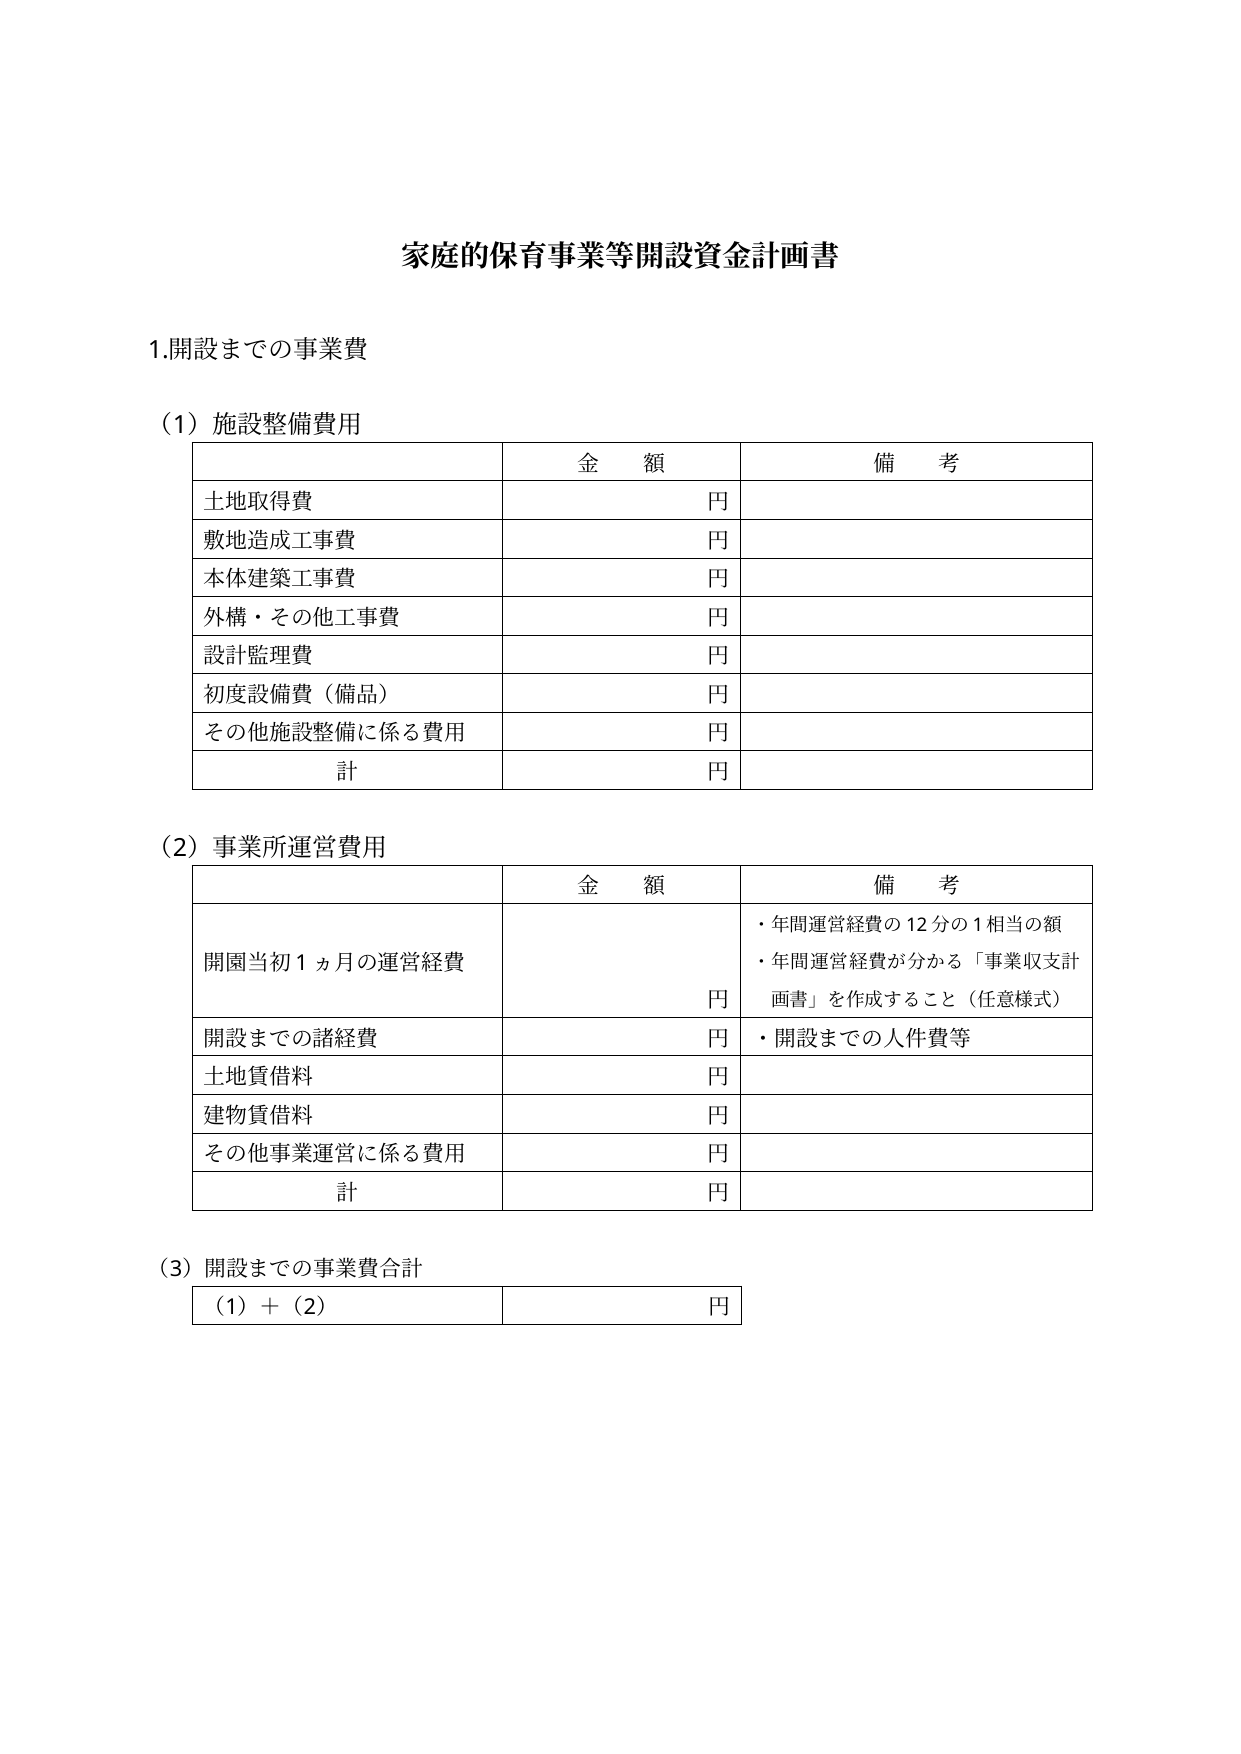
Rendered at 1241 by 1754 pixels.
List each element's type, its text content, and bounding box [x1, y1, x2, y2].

table_cell 土地取得費 [193, 481, 502, 519]
table_header 備 考 [741, 866, 1092, 903]
table_cell 円 [503, 1095, 740, 1132]
table_cell その他事業運営に係る費用 [193, 1134, 502, 1171]
table_header 円 [503, 1287, 741, 1324]
table_cell 円 [503, 713, 740, 750]
table_cell [741, 713, 1092, 750]
table_cell 円 [503, 904, 740, 1017]
table_cell [741, 1172, 1092, 1209]
table_cell 計 [193, 1172, 502, 1209]
table_cell 円 [503, 1018, 740, 1055]
table_cell 円 [503, 481, 740, 519]
table_cell [741, 559, 1092, 596]
table_cell その他施設整備に係る費用 [193, 713, 502, 750]
table_cell 土地賃借料 [193, 1056, 502, 1094]
text 家庭的保育事業等開設資金計画書 [148, 217, 1092, 292]
table_header 金 額 [503, 866, 740, 903]
table_cell 円 [503, 636, 740, 673]
table_cell 開園当初1ヵ月の運営経費 [193, 904, 502, 1017]
table_cell 円 [503, 597, 740, 634]
table_cell 計 [193, 751, 502, 789]
table_header （1）＋（2） [193, 1287, 502, 1324]
table_cell [741, 520, 1092, 557]
text 1.開設までの事業費 [148, 329, 1092, 367]
table_cell 本体建築工事費 [193, 559, 502, 596]
table_cell 円 [503, 1172, 740, 1209]
table_cell 円 [503, 559, 740, 596]
text （2）事業所運営費用 [148, 827, 1092, 865]
text （1）施設整備費用 [148, 404, 1092, 442]
table_cell [741, 1134, 1092, 1171]
table_cell 円 [503, 1056, 740, 1094]
table_cell 円 [503, 520, 740, 557]
table_cell [741, 674, 1092, 712]
table_cell [741, 597, 1092, 634]
table_cell 初度設備費（備品） [193, 674, 502, 712]
table_cell 円 [503, 751, 740, 789]
table_header 金 額 [503, 443, 740, 480]
table_cell [741, 481, 1092, 519]
table_cell ・開設までの人件費等 [741, 1018, 1092, 1055]
table_cell ・年間運営経費の12分の1相当の額 ・年間運営経費が分かる「事業収支計画書」を作成すること（任意様式） [741, 904, 1092, 1017]
table_cell 円 [503, 1134, 740, 1171]
table_header 備 考 [741, 443, 1092, 480]
table_cell [741, 1095, 1092, 1132]
text （3）開設までの事業費合計 [148, 1248, 1092, 1286]
table_cell 敷地造成工事費 [193, 520, 502, 557]
table_cell [741, 636, 1092, 673]
table_cell 建物賃借料 [193, 1095, 502, 1132]
table_cell [741, 1056, 1092, 1094]
table_header [193, 443, 502, 480]
table_cell [741, 751, 1092, 789]
table_header [193, 866, 502, 903]
table_cell 外構・その他工事費 [193, 597, 502, 634]
table_cell 円 [503, 674, 740, 712]
table_cell 設計監理費 [193, 636, 502, 673]
table_cell 開設までの諸経費 [193, 1018, 502, 1055]
